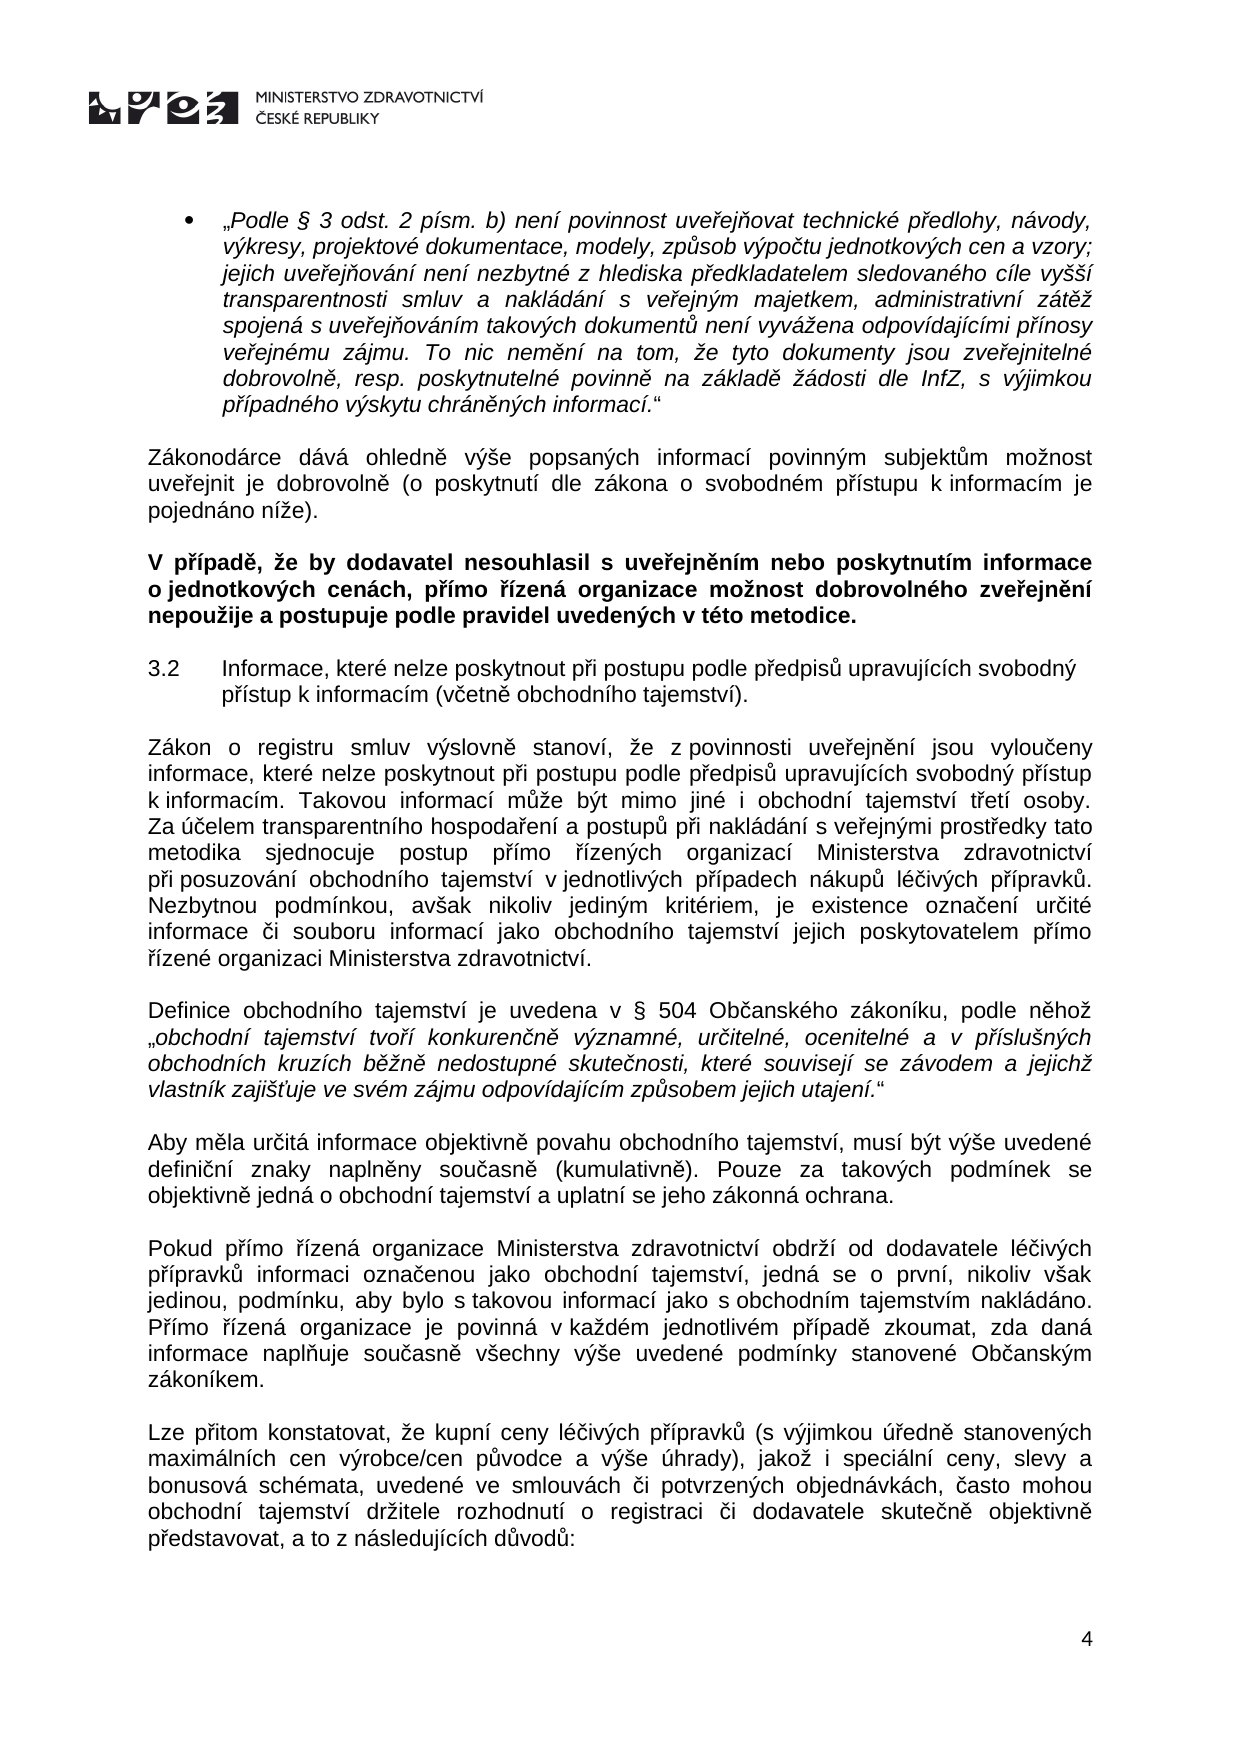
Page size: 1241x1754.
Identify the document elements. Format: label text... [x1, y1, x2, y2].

text Definice obchodního tajemství je uvedena v § 504 Občanského zákoníku, podle něhož „obchodní tajemství tvoří konkurenčně významné, určitelné, ocenitelné a v příslušných obchodních kruzích běžně nedostupné skutečnosti, které souvisejí se závodem a jejichž vlastník zajišťuje ve svém zájmu odpovídajícím způsobem jejich utajení.“ [148, 997, 1093, 1103]
text Aby měla určitá informace objektivně povahu obchodního tajemství, musí být výše uvedené definiční znaky naplněny současně (kumulativně). Pouze za takových podmínek se objektivně jedná o obchodní tajemství a uplatní se jeho zákonná ochrana. [148, 1129, 1093, 1208]
list „Podle § 3 odst. 2 písm. b) není povinnost uveřejňovat technické předlohy, návody, výkresy, projektové dokumentace, modely, způsob výpočtu jednotkových cen a vzory; jejich uveřejňování není nezbytné z hlediska předkladatelem sledovaného cíle vyšší transparentnosti smluv a nakládání s veřejným majetkem, administrativní zátěž spojená s uveřejňováním takových dokumentů není vyvážena odpovídajícími přínosy veřejnému zájmu. To nic nemění na tom, že tyto dokumenty jsou zveřejnitelné dobrovolně, resp. poskytnutelné povinně na základě žádosti dle InfZ, s výjimkou případného výskytu chráněných informací.“ [185, 207, 1093, 418]
text Pokud přímo řízená organizace Ministerstva zdravotnictví obdrží od dodavatele léčivých přípravků informaci označenou jako obchodní tajemství, jedná se o první, nikoliv však jedinou, podmínku, aby bylo s takovou informací jako s obchodním tajemstvím nakládáno. Přímo řízená organizace je povinná v každém jednotlivém případě zkoumat, zda daná informace naplňuje současně všechny výše uvedené podmínky stanovené Občanským zákoníkem. [148, 1234, 1093, 1393]
picture [88, 88, 484, 125]
text Zákon o registru smluv výslovně stanoví, že z povinnosti uveřejnění jsou vyloučeny informace, které nelze poskytnout při postupu podle předpisů upravujících svobodný přístup k informacím. Takovou informací může být mimo jiné i obchodní tajemství třetí osoby. Za účelem transparentního hospodaření a postupů při nakládání s veřejnými prostředky tato metodika sjednocuje postup přímo řízených organizací Ministerstva zdravotnictví při posuzování obchodního tajemství v jednotlivých případech nákupů léčivých přípravků. Nezbytnou podmínkou, avšak nikoliv jediným kritériem, je existence označení určité informace či souboru informací jako obchodního tajemství jejich poskytovatelem přímo řízené organizaci Ministerstva zdravotnictví. [148, 734, 1093, 971]
text Lze přitom konstatovat, že kupní ceny léčivých přípravků (s výjimkou úředně stanovených maximálních cen výrobce/cen původce a výše úhrady), jakož i speciální ceny, slevy a bonusová schémata, uvedené ve smlouvách či potvrzených objednávkách, často mohou obchodní tajemství držitele rozhodnutí o registraci či dodavatele skutečně objektivně představovat, a to z následujících důvodů: [148, 1419, 1093, 1551]
text V případě, že by dodavatel nesouhlasil s uveřejněním nebo poskytnutím informace o jednotkových cenách, přímo řízená organizace možnost dobrovolného zveřejnění nepoužije a postupuje podle pravidel uvedených v této metodice. [148, 549, 1093, 628]
text Zákonodárce dává ohledně výše popsaných informací povinným subjektům možnost uveřejnit je dobrovolně (o poskytnutí dle zákona o svobodném přístupu k informacím je pojednáno níže). [148, 444, 1093, 523]
text 3.2 Informace, které nelze poskytnout při postupu podle předpisů upravujících svobodný přístup k informacím (včetně obchodního tajemství). [148, 655, 1093, 707]
